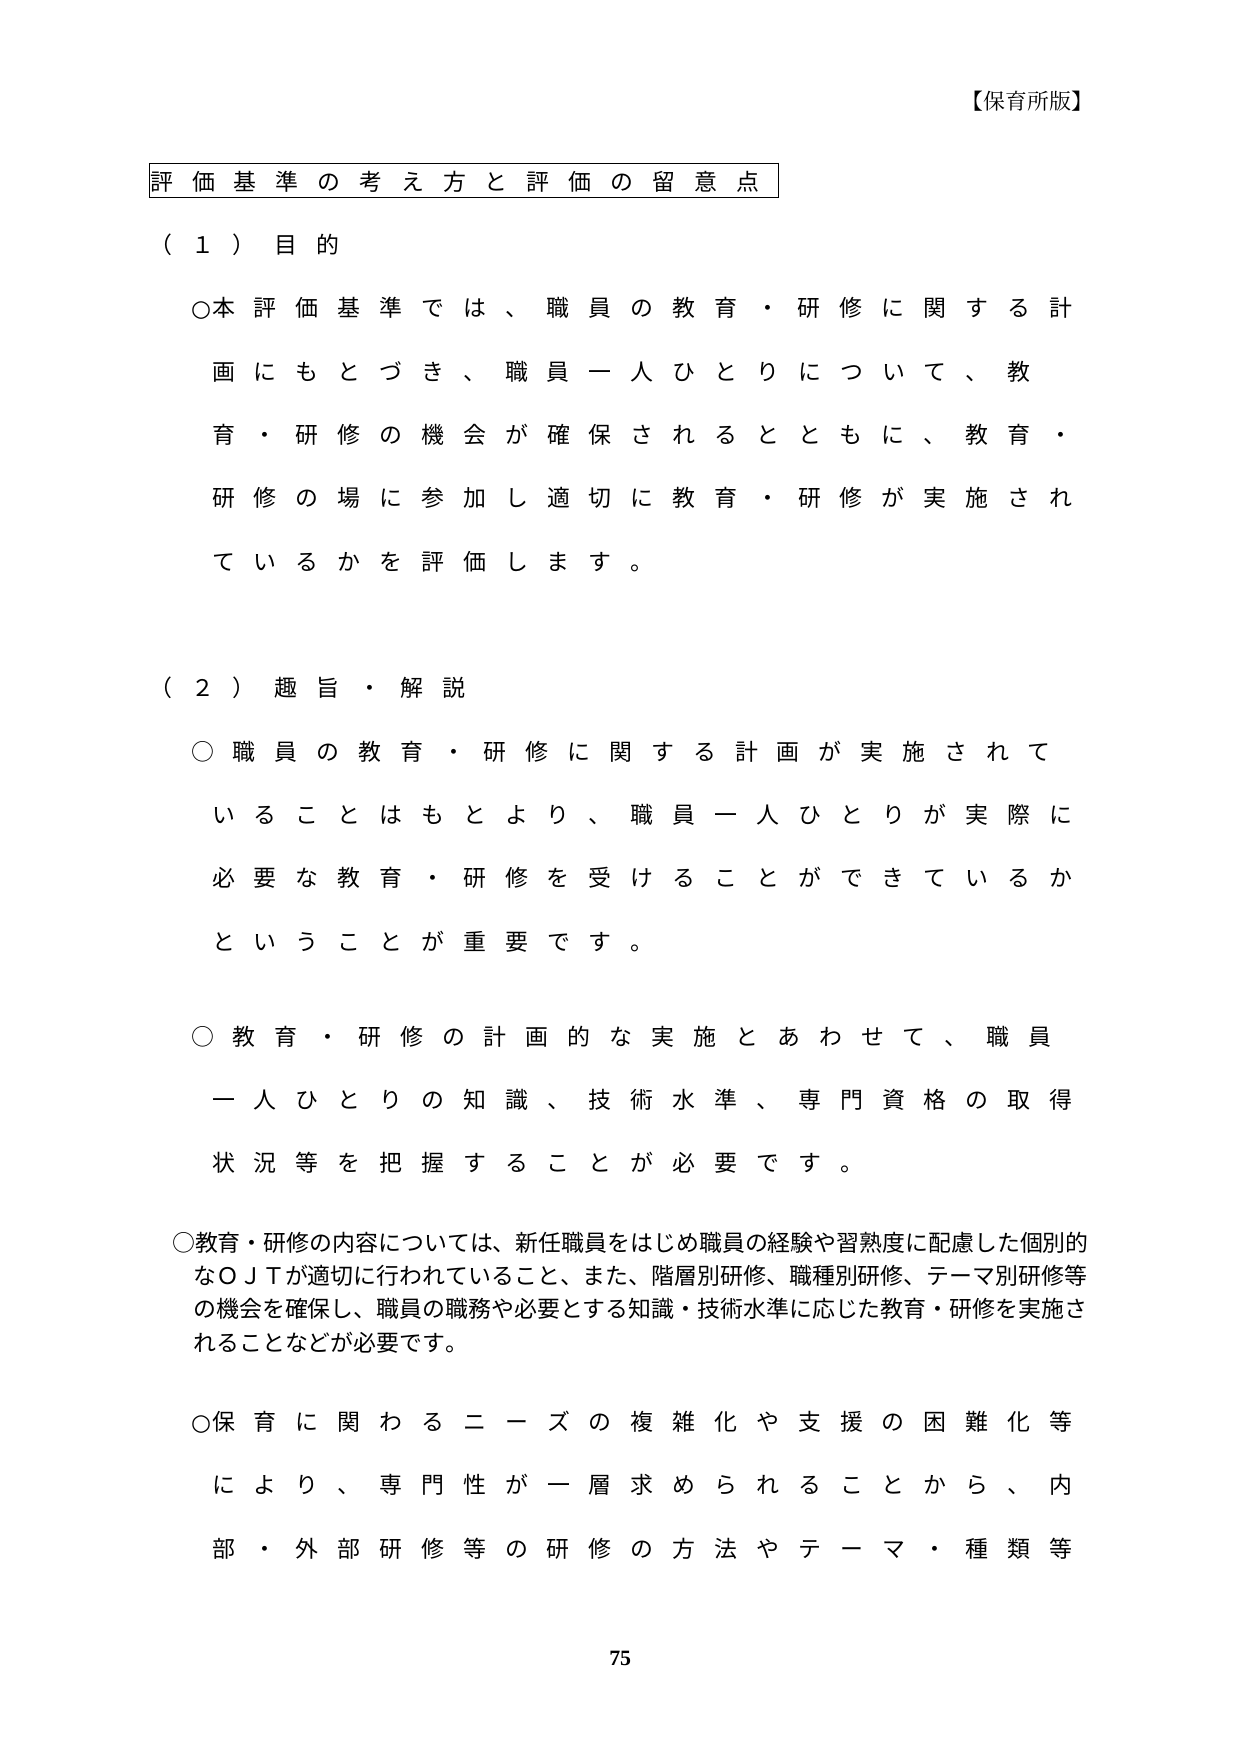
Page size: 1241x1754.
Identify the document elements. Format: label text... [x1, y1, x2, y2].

text ○教育・研修の計画的な実施とあわせて、職員一人ひとりの知識、技術水準、専門資格の取得状況等を把握することが必要です。 [149, 1004, 1091, 1194]
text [170, 1389, 1091, 1579]
text （１）目的 [149, 212, 1091, 275]
text （２）趣旨・解説 [149, 655, 1091, 719]
text ○職員の教育・研修に関する計画が実施されていることはもとより、職員一人ひとりが実際に必要な教育・研修を受けることができているかということが重要です。 [149, 719, 1091, 972]
text ○教育・研修の内容については、新任職員をはじめ職員の経験や習熟度に配慮した個別的なＯＪＴが適切に行われていること、また、階層別研修、職種別研修、テーマ別研修等の機会を確保し、職員の職務や必要とする知識・技術水準に応じた教育・研修を実施されることなどが必要です。 [149, 1225, 1091, 1358]
text 評価基準の考え方と評価の留意点 [149, 149, 1091, 212]
text ○本評価基準では、職員の教育・研修に関する計画にもとづき、職員一人ひとりについて、教育・研修の機会が確保されるとともに、教育・研修の場に参加し適切に教育・研修が実施されているかを評価します。 [170, 275, 1091, 592]
